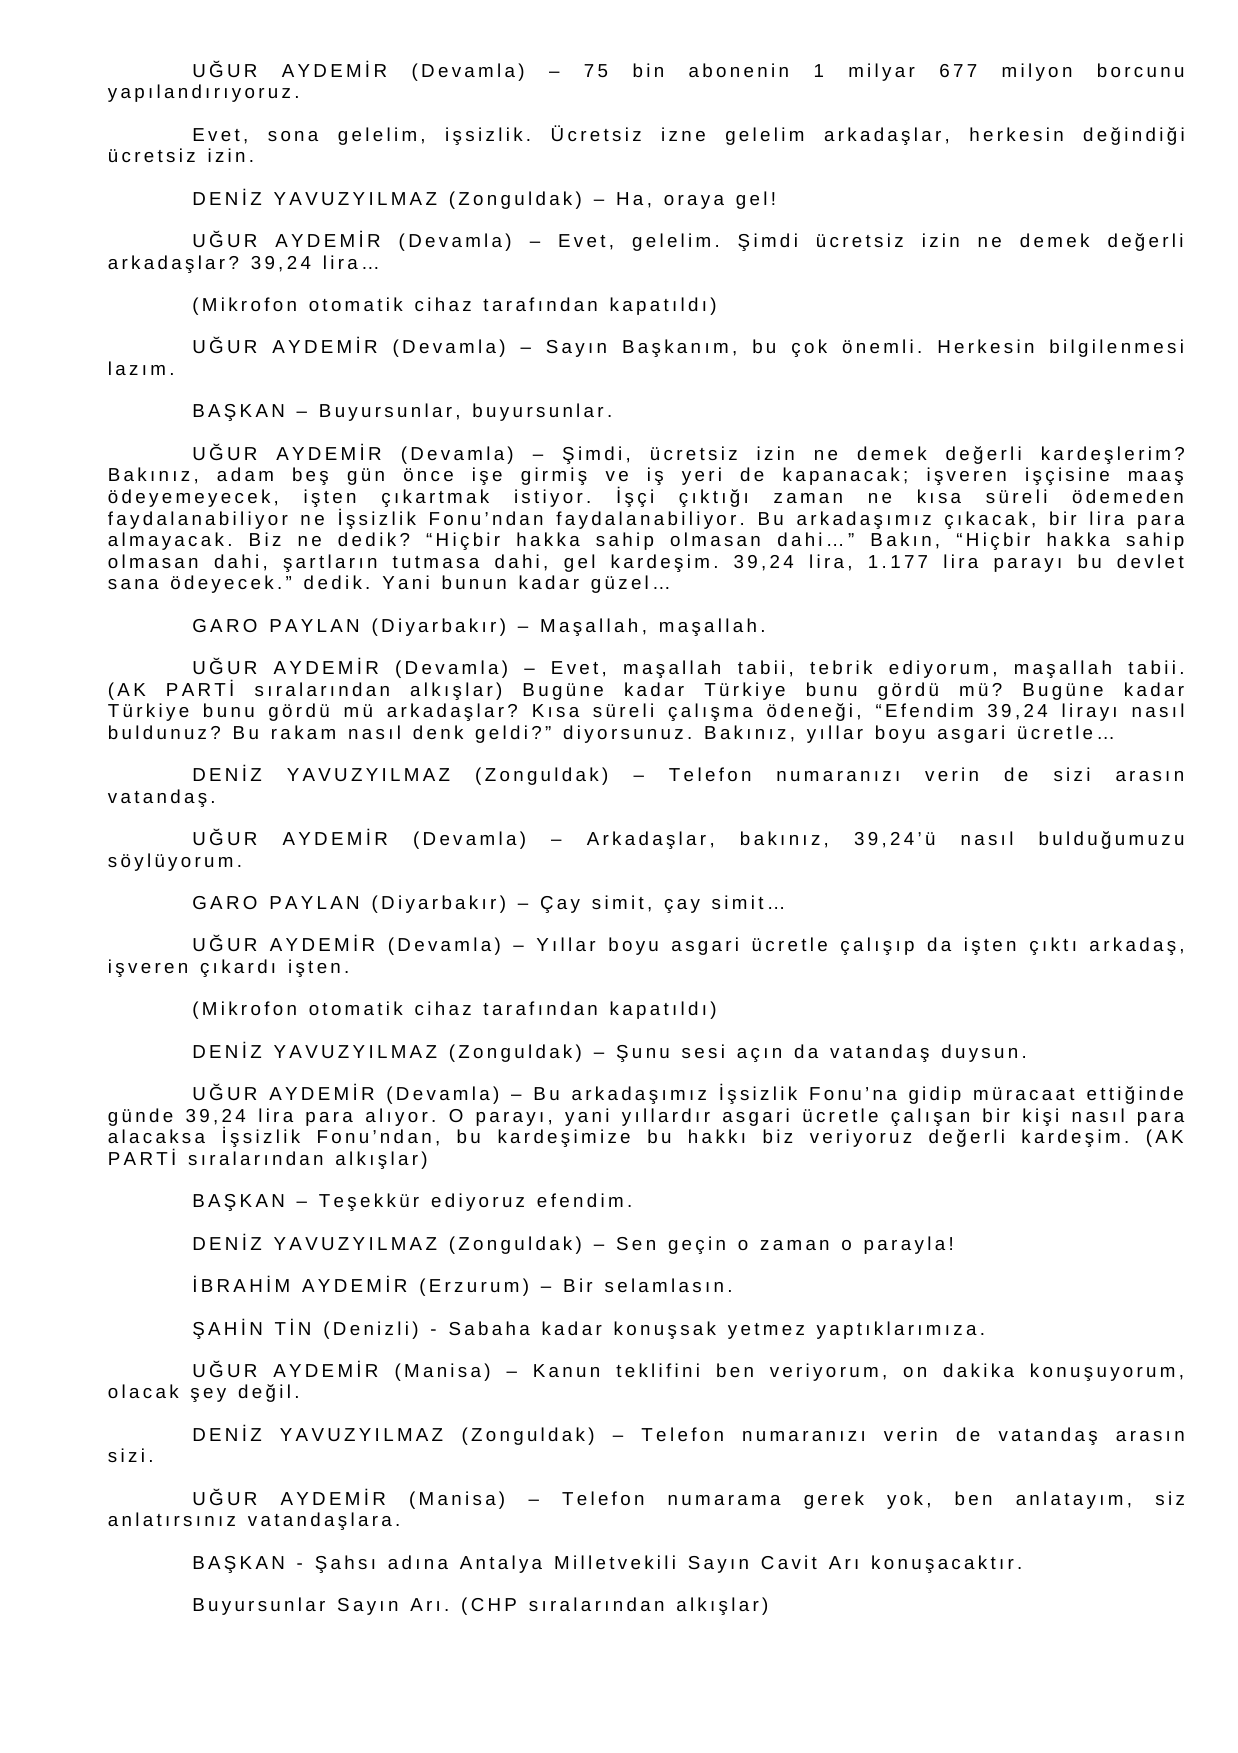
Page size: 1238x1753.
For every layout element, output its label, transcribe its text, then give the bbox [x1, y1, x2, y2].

text BAŞKAN - Şahsı adına Antalya Milletvekili Sayın Cavit Arı konuşacaktır. [108, 1552, 1186, 1573]
text DENİZ YAVUZYILMAZ (Zonguldak) – Sen geçin o zaman o parayla! [108, 1232, 1186, 1254]
text BAŞKAN – Buyursunlar, buyursunlar. [108, 400, 1186, 422]
text (Mikrofon otomatik cihaz tarafından kapatıldı) [108, 998, 1186, 1020]
text DENİZ YAVUZYILMAZ (Zonguldak) – Telefon numaranızı verin de vatandaş arasın sizi. [108, 1424, 1186, 1467]
text DENİZ YAVUZYILMAZ (Zonguldak) – Telefon numaranızı verin de sizi arasın vatandaş. [108, 764, 1186, 807]
text GARO PAYLAN (Diyarbakır) – Çay simit, çay simit… [108, 892, 1186, 913]
text BAŞKAN – Teşekkür ediyoruz efendim. [108, 1190, 1186, 1212]
text UĞUR AYDEMİR (Devamla) – Evet, gelelim. Şimdi ücretsiz izin ne demek değerli arkadaşlar? 39,24 lira… [108, 230, 1186, 273]
text UĞUR AYDEMİR (Devamla) – Bu arkadaşımız İşsizlik Fonu’na gidip müracaat ettiğinde günde 39,24 lira para alıyor. O parayı, yani yıllardır asgari ücretle çalışan bir kişi nasıl para alacaksa İşsizlik Fonu’ndan, bu kardeşimize bu hakkı biz veriyoruz değerli kardeşim. (AK PARTİ sıralarından alkışlar) [108, 1083, 1186, 1169]
text GARO PAYLAN (Diyarbakır) – Maşallah, maşallah. [108, 614, 1186, 636]
text UĞUR AYDEMİR (Devamla) – Yıllar boyu asgari ücretle çalışıp da işten çıktı arkadaş, işveren çıkardı işten. [108, 934, 1186, 977]
text UĞUR AYDEMİR (Devamla) – 75 bin abonenin 1 milyar 677 milyon borcunu yapılandırıyoruz. [108, 60, 1186, 103]
text Evet, sona gelelim, işsizlik. Ücretsiz izne gelelim arkadaşlar, herkesin değindiği ücretsiz izin. [108, 124, 1186, 167]
text UĞUR AYDEMİR (Devamla) – Arkadaşlar, bakınız, 39,24’ü nasıl bulduğumuzu söylüyorum. [108, 828, 1186, 871]
text DENİZ YAVUZYILMAZ (Zonguldak) – Şunu sesi açın da vatandaş duysun. [108, 1041, 1186, 1062]
text ŞAHİN TİN (Denizli) - Sabaha kadar konuşsak yetmez yaptıklarımıza. [108, 1317, 1186, 1339]
text UĞUR AYDEMİR (Manisa) – Telefon numarama gerek yok, ben anlatayım, siz anlatırsınız vatandaşlara. [108, 1488, 1186, 1531]
text UĞUR AYDEMİR (Devamla) – Evet, maşallah tabii, tebrik ediyorum, maşallah tabii. (AK PARTİ sıralarından alkışlar) Bugüne kadar Türkiye bunu gördü mü? Bugüne kadar Türkiye bunu gördü mü arkadaşlar? Kısa süreli çalışma ödeneği, “Efendim 39,24 lirayı nasıl buldunuz? Bu rakam nasıl denk geldi?” diyorsunuz. Bakınız, yıllar boyu asgari ücretle… [108, 657, 1186, 743]
text Buyursunlar Sayın Arı. (CHP sıralarından alkışlar) [108, 1594, 1186, 1616]
text İBRAHİM AYDEMİR (Erzurum) – Bir selamlasın. [108, 1275, 1186, 1296]
text UĞUR AYDEMİR (Devamla) – Sayın Başkanım, bu çok önemli. Herkesin bilgilenmesi lazım. [108, 336, 1186, 379]
text UĞUR AYDEMİR (Manisa) – Kanun teklifini ben veriyorum, on dakika konuşuyorum, olacak şey değil. [108, 1360, 1186, 1403]
text (Mikrofon otomatik cihaz tarafından kapatıldı) [108, 294, 1186, 316]
text DENİZ YAVUZYILMAZ (Zonguldak) – Ha, oraya gel! [108, 188, 1186, 209]
text UĞUR AYDEMİR (Devamla) – Şimdi, ücretsiz izin ne demek değerli kardeşlerim? Bakınız, adam beş gün önce işe girmiş ve iş yeri de kapanacak; işveren işçisine maaş ödeyemeyecek, işten çıkartmak istiyor. İşçi çıktığı zaman ne kısa süreli ödemeden faydalanabiliyor ne İşsizlik Fonu’ndan faydalanabiliyor. Bu arkadaşımız çıkacak, bir lira para almayacak. Biz ne dedik? “Hiçbir hakka sahip olmasan dahi…” Bakın, “Hiçbir hakka sahip olmasan dahi, şartların tutmasa dahi, gel kardeşim. 39,24 lira, 1.177 lira parayı bu devlet sana ödeyecek.” dedik. Yani bunun kadar güzel… [108, 443, 1186, 594]
